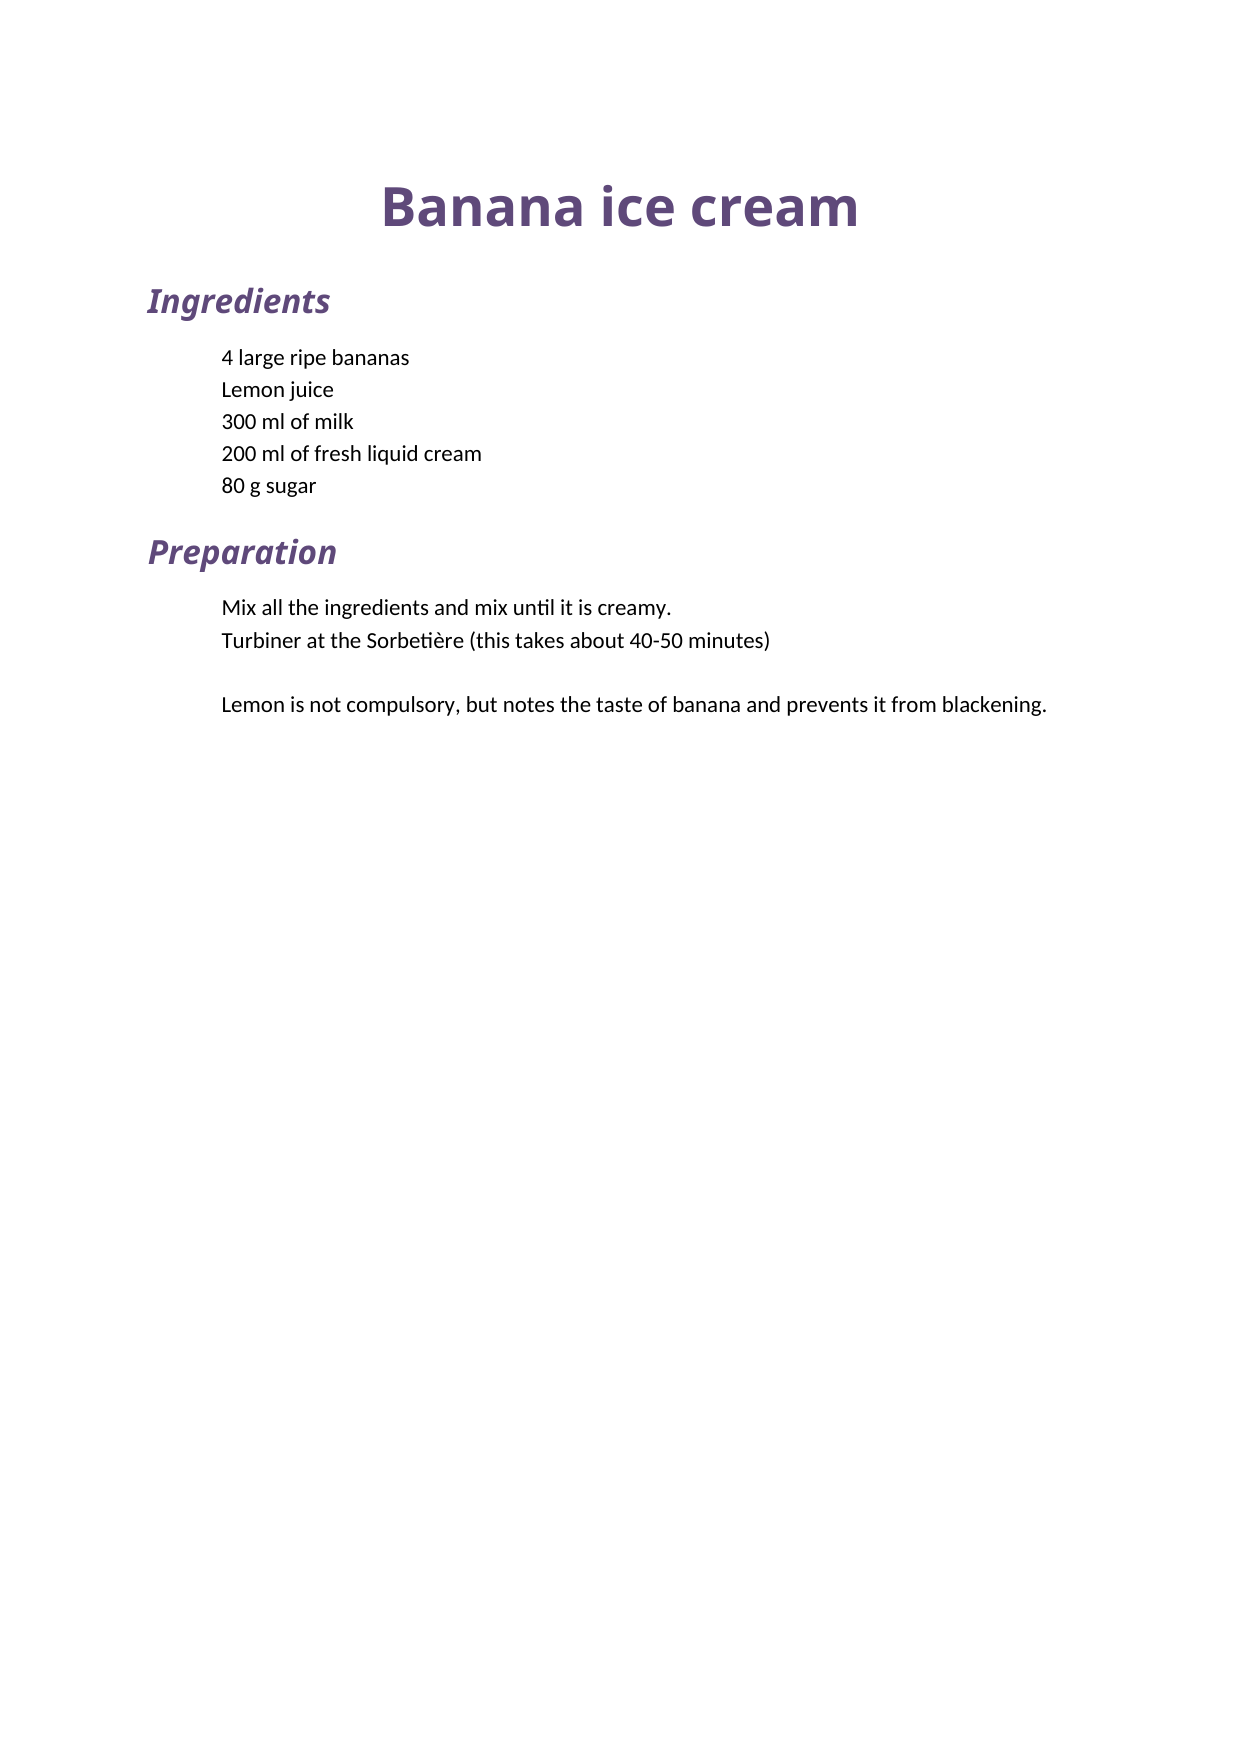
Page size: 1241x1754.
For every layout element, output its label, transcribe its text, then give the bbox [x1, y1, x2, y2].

subtitle Preparation [148, 529, 1093, 574]
text 4 large ripe bananas [221, 343, 1093, 371]
text Turbiner at the Sorbetière (this takes about 40-50 minutes) [221, 626, 1093, 654]
text 300 ml of milk [221, 407, 1093, 435]
subtitle Banana ice cream [148, 168, 1093, 242]
text Lemon juice [221, 375, 1093, 403]
text Mix all the ingredients and mix until it is creamy. [221, 593, 1093, 622]
text 80 g sugar [221, 472, 1093, 500]
subtitle Ingredients [148, 278, 1093, 324]
text 200 ml of fresh liquid cream [221, 439, 1093, 467]
text Lemon is not compulsory, but notes the taste of banana and prevents it from blackening. [221, 690, 1093, 718]
